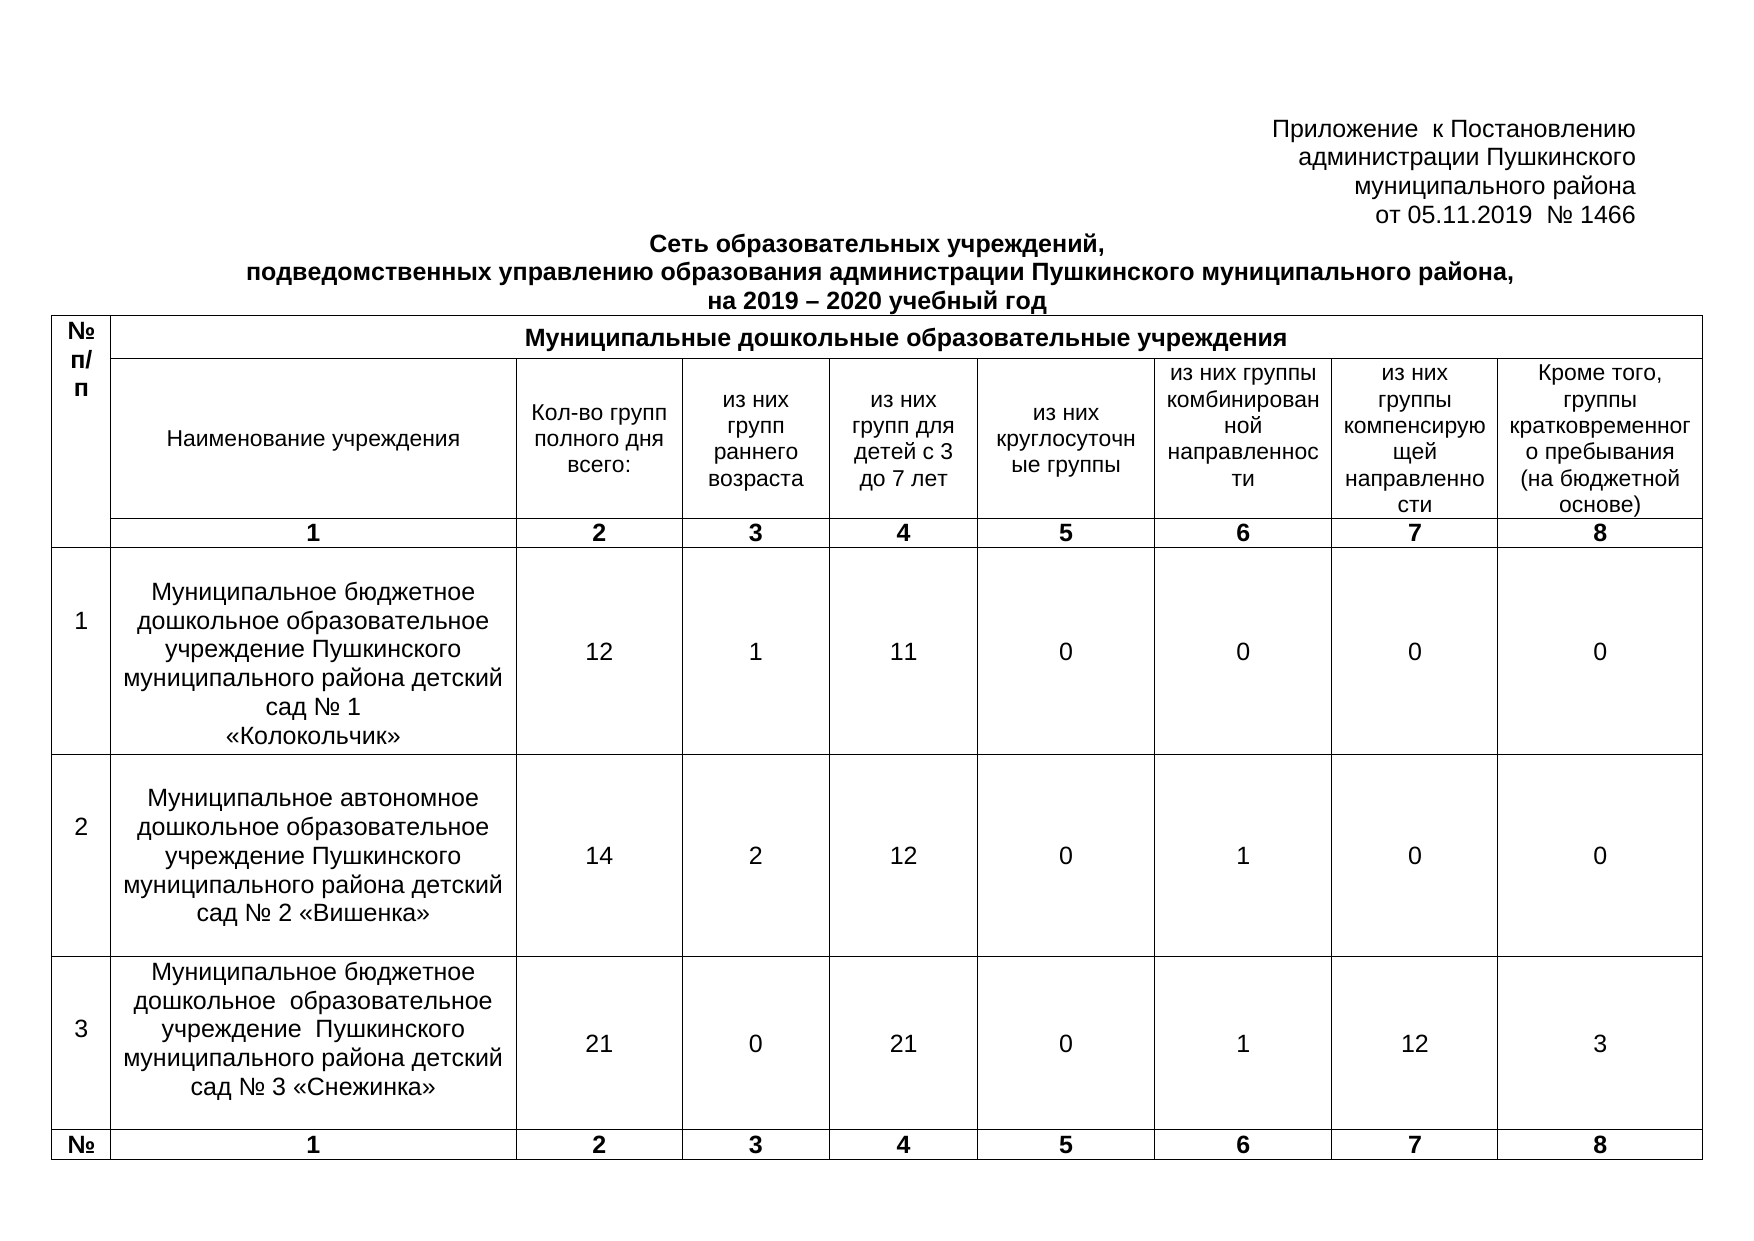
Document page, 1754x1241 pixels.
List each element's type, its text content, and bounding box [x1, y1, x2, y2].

table_cell 0 [1498, 548, 1702, 753]
table_cell 5 [978, 1130, 1154, 1159]
table_cell 1 [52, 548, 110, 753]
table_cell 7 [1332, 1130, 1497, 1159]
table_cell Муниципальное бюджетное дошкольное образовательное учреждение Пушкинского муниципального района детский сад № 1 «Колокольчик» [111, 548, 516, 753]
table_cell 2 [517, 1130, 682, 1159]
table_cell Кроме того, группы кратковременного пребывания (на бюджетной основе) [1498, 359, 1702, 517]
text муниципального района [118, 171, 1636, 200]
table_cell 12 [517, 548, 682, 753]
table_cell 7 [1332, 519, 1497, 547]
table_cell 21 [830, 957, 977, 1129]
table_cell 1 [111, 519, 516, 547]
table_cell из них групп для детей с 3 до 7 лет [830, 359, 977, 517]
table_cell 0 [978, 957, 1154, 1129]
table_cell 6 [1155, 1130, 1331, 1159]
text на 2019 – 2020 учебный год [118, 286, 1636, 315]
table_cell 12 [1332, 957, 1497, 1129]
table_cell 11 [830, 548, 977, 753]
table_cell 1 [1155, 957, 1331, 1129]
table_cell 2 [683, 755, 829, 956]
table_cell Кол-во групп полного дня всего: [517, 359, 682, 517]
table_cell 1 [683, 548, 829, 753]
table_cell 0 [978, 548, 1154, 753]
table_cell 4 [830, 519, 977, 547]
table_cell 3 [683, 1130, 829, 1159]
table_cell из них групп раннего возраста [683, 359, 829, 517]
text Приложение к Постановлению [118, 114, 1636, 142]
table_cell Муниципальное автономное дошкольное образовательное учреждение Пушкинского муниципального района детский сад № 2 «Вишенка» [111, 755, 516, 956]
table_cell 4 [830, 1130, 977, 1159]
table_cell 0 [683, 957, 829, 1129]
table_cell 21 [517, 957, 682, 1129]
text администрации Пушкинского [118, 142, 1636, 171]
table_header № п/п [52, 316, 110, 547]
table_cell 1 [111, 1130, 516, 1159]
table_cell из них круглосуточные группы [978, 359, 1154, 517]
table_cell 3 [52, 957, 110, 1129]
table_cell 6 [1155, 519, 1331, 547]
table_cell № [52, 1130, 110, 1159]
table_cell 14 [517, 755, 682, 956]
table_cell 0 [978, 755, 1154, 956]
text от 05.11.2019 № 1466 [118, 200, 1636, 229]
table_cell из них группы компенсирующей направленности [1332, 359, 1497, 517]
table_cell 3 [1498, 957, 1702, 1129]
table_cell 8 [1498, 519, 1702, 547]
text Сеть образовательных учреждений, [118, 229, 1636, 257]
table_cell 3 [683, 519, 829, 547]
table_cell 1 [1155, 755, 1331, 956]
table_cell из них группы комбинированной направленности [1155, 359, 1331, 517]
table_cell 0 [1155, 548, 1331, 753]
table_cell 0 [1498, 755, 1702, 956]
table_cell 0 [1332, 755, 1497, 956]
table_header Муниципальные дошкольные образовательные учреждения [111, 316, 1702, 358]
table_cell 2 [52, 755, 110, 956]
text подведомственных управлению образования администрации Пушкинского муниципального района, [118, 257, 1636, 286]
table_cell 0 [1332, 548, 1497, 753]
table_cell 12 [830, 755, 977, 956]
table_cell Наименование учреждения [111, 359, 516, 517]
table_cell 5 [978, 519, 1154, 547]
table_cell 8 [1498, 1130, 1702, 1159]
table_cell Муниципальное бюджетное дошкольное образовательное учреждение Пушкинского муниципального района детский сад № 3 «Снежинка» [111, 957, 516, 1129]
table_cell 2 [517, 519, 682, 547]
